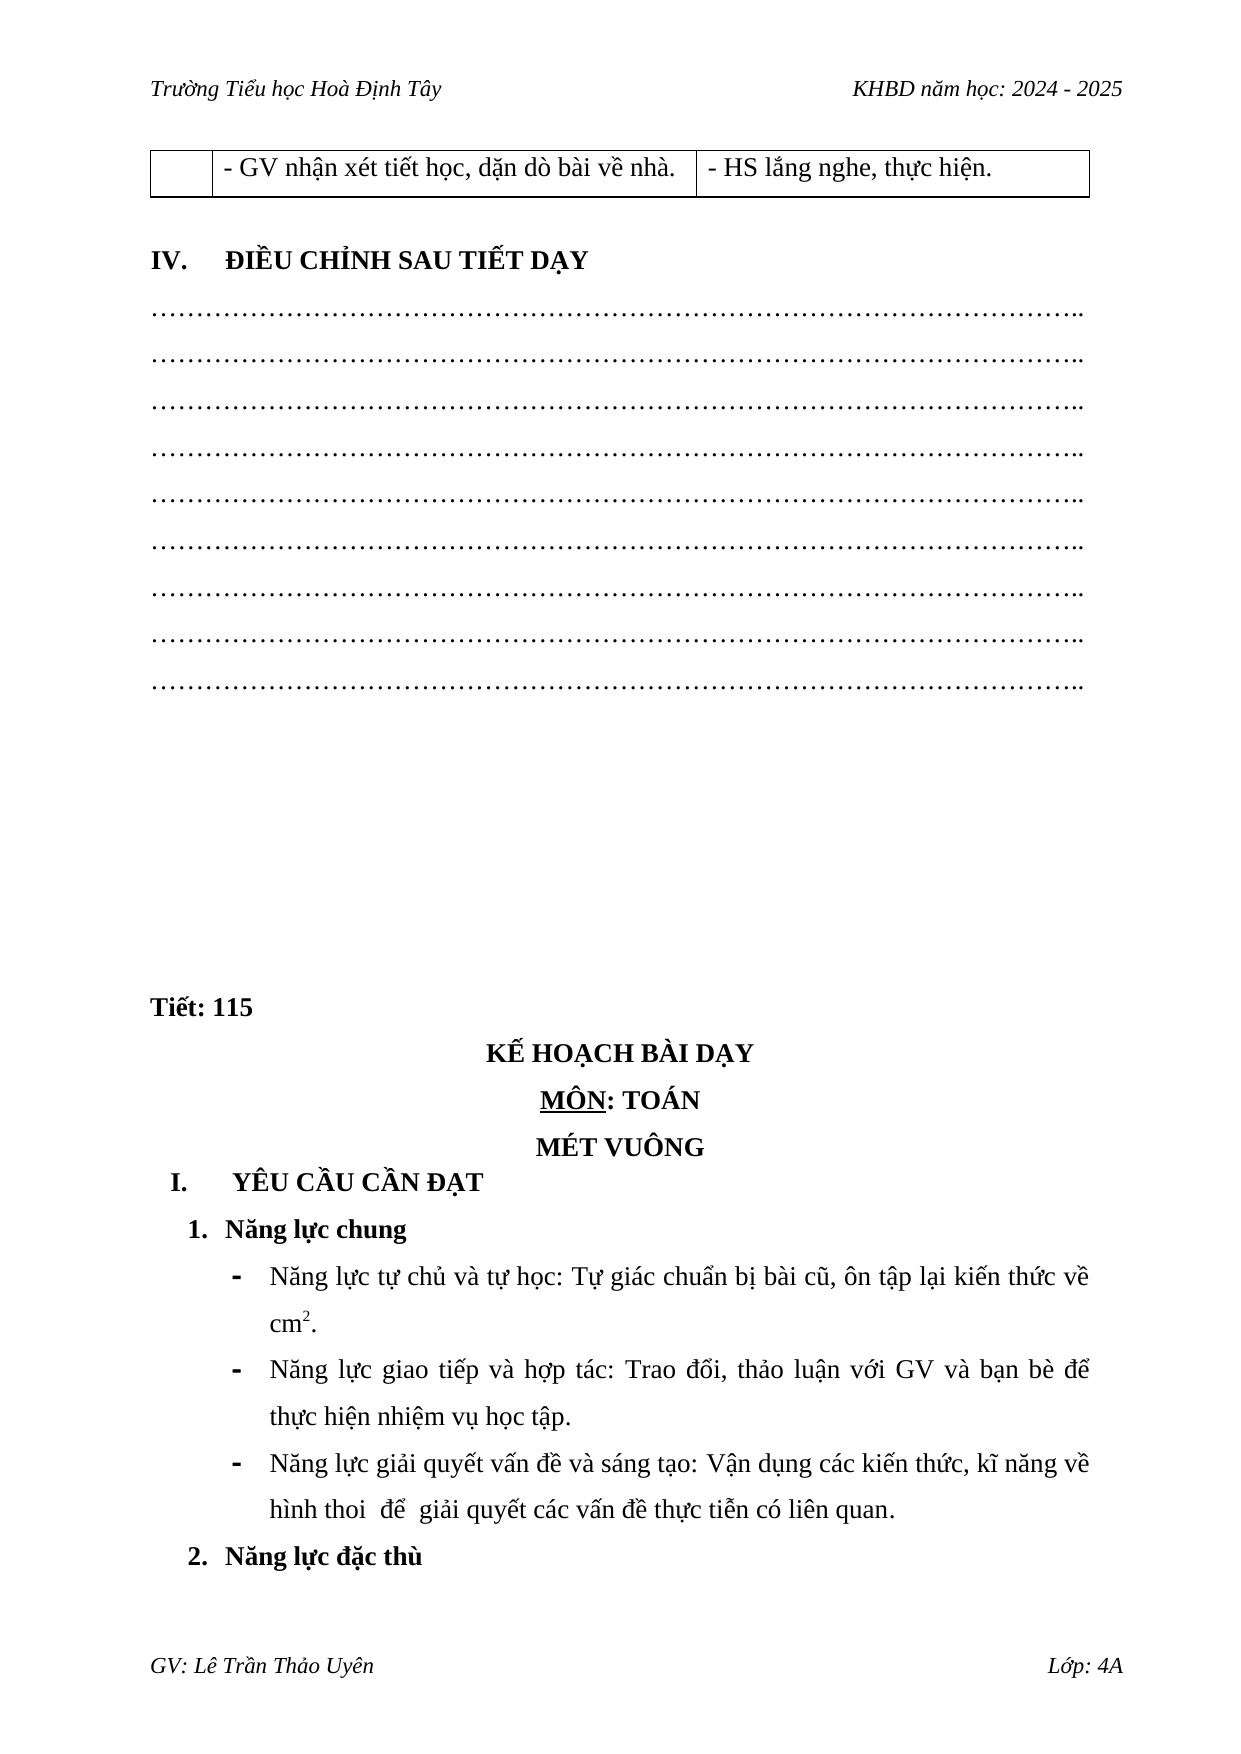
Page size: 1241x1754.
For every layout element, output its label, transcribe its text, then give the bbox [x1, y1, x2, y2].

text ………………………………………………………………………………………….. [150, 664, 1090, 695]
list Năng lực tự chủ và tự học: Tự giác chuẩn bị bài cũ, ôn tập lại kiến thức về cm2. [232, 1260, 1090, 1338]
list Năng lực giao tiếp và hợp tác: Trao đổi, thảo luận với GV và bạn bè để thực hiện nhiệm vụ học tập. [232, 1353, 1090, 1431]
list Năng lực đặc thù [187, 1540, 1090, 1571]
text Tiết: 115 [150, 991, 1090, 1022]
text ………………………………………………………………………………………….. [150, 291, 1090, 322]
text ………………………………………………………………………………………….. [150, 337, 1090, 369]
text MÔN: TOÁN [150, 1084, 1090, 1115]
text ………………………………………………………………………………………….. [150, 571, 1090, 602]
text ………………………………………………………………………………………….. [150, 477, 1090, 509]
text ………………………………………………………………………………………….. [150, 524, 1090, 555]
table_cell 5’ [151, 151, 212, 196]
list ĐIỀU CHỈNH SAU TIẾT DẠY [187, 244, 1090, 275]
text KẾ HOẠCH BÀI DẠY [150, 1037, 1090, 1069]
text ………………………………………………………………………………………….. [150, 431, 1090, 462]
text ………………………………………………………………………………………….. [150, 617, 1090, 649]
list YÊU CẦU CẦN ĐẠT [187, 1167, 1090, 1198]
text ………………………………………………………………………………………….. [150, 384, 1090, 415]
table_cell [697, 151, 1089, 196]
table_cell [213, 151, 696, 196]
text MÉT VUÔNG [150, 1131, 1090, 1162]
list Năng lực chung [187, 1213, 1090, 1244]
list Năng lực giải quyết vấn đề và sáng tạo: Vận dụng các kiến thức, kĩ năng về hình thoi để giải quyết các vấn đề thực tiễn có liên quan. [232, 1447, 1090, 1525]
